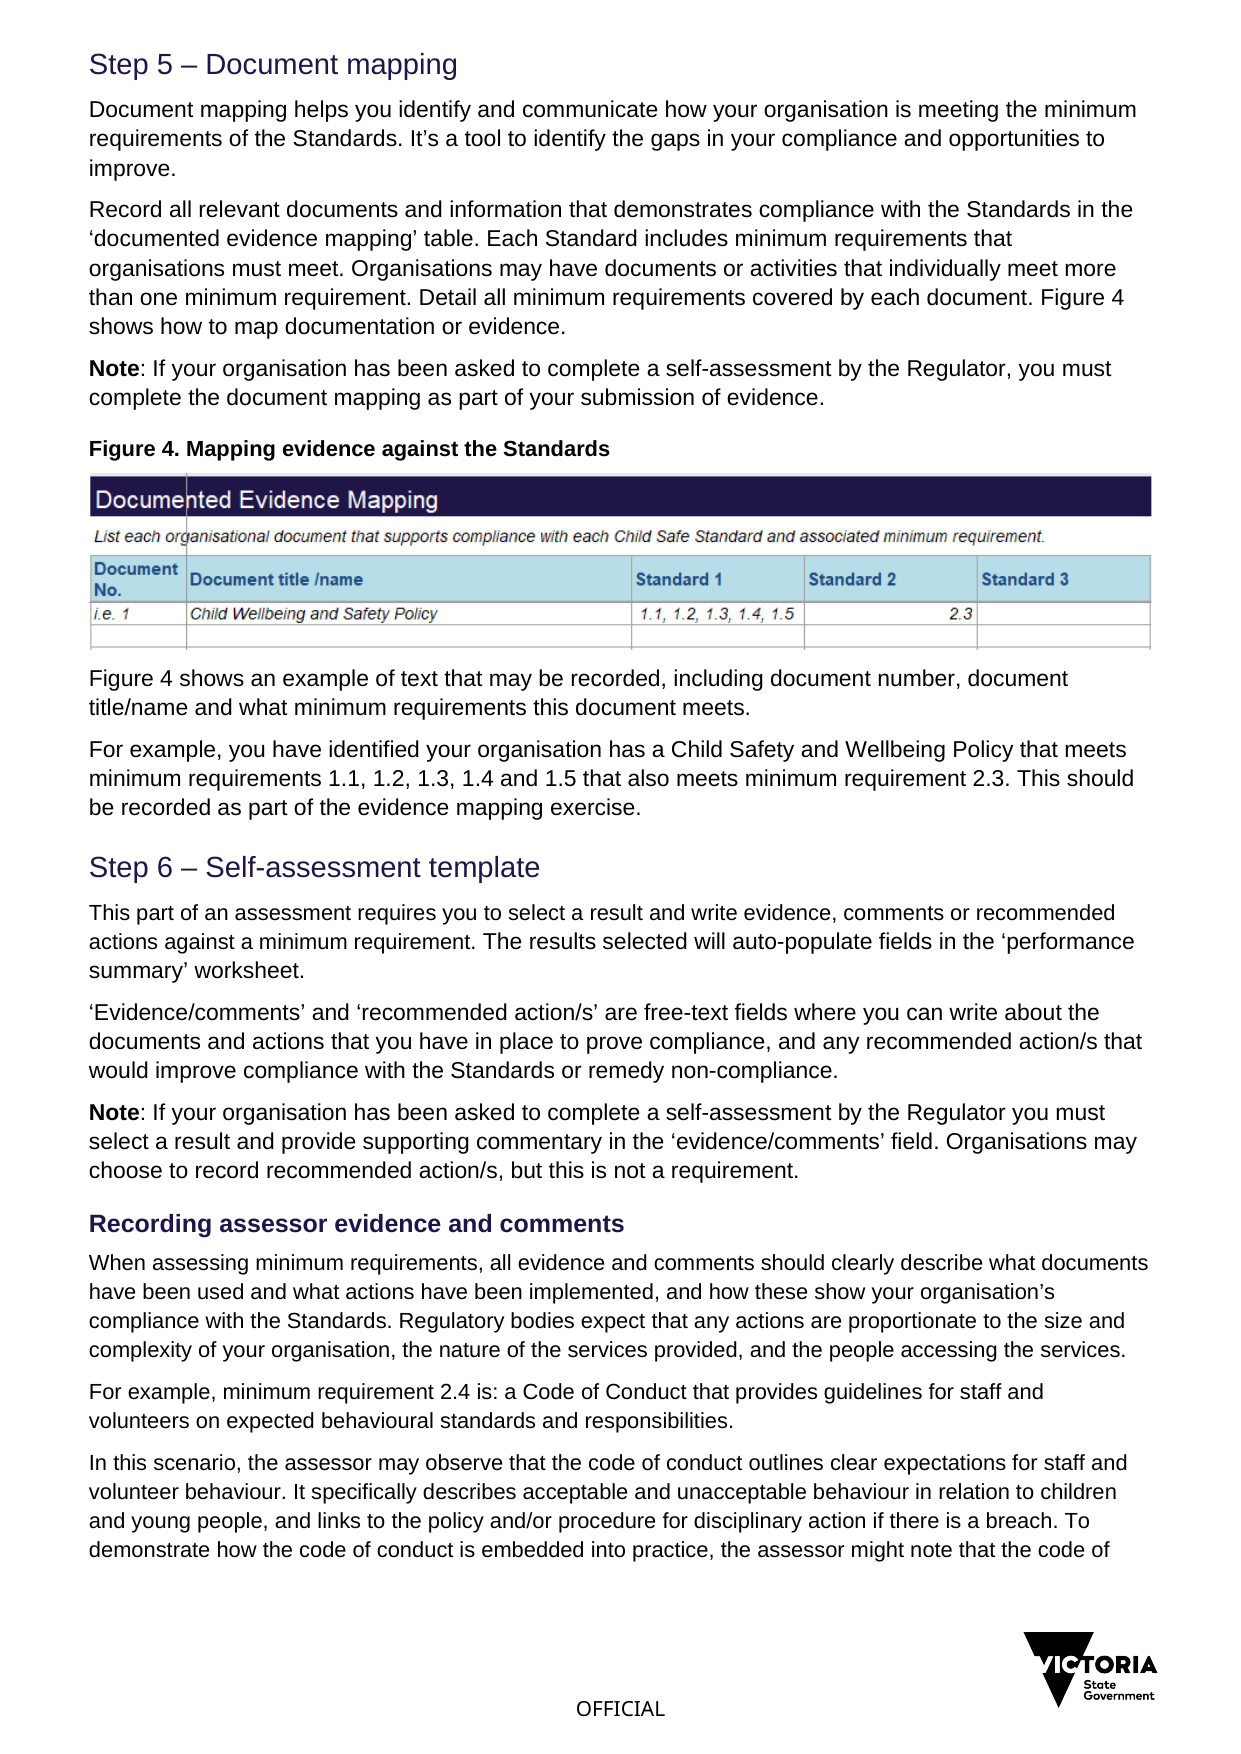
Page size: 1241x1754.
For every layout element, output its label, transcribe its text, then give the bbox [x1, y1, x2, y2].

text Figure 4 shows an example of text that may be recorded, including document number, document title/name and what minimum requirements this document meets. [89, 662, 1152, 721]
picture [0, 1623, 1241, 1753]
text Figure 4. Mapping evidence against the Standards [89, 435, 1152, 461]
subtitle Step 6 – Self-assessment template [89, 850, 1152, 883]
text For example, you have identified your organisation has a Child Safety and Wellbeing Policy that meets minimum requirements 1.1, 1.2, 1.3, 1.4 and 1.5 that also meets minimum requirement 2.3. This should be recorded as part of the evidence mapping exercise. [89, 733, 1152, 821]
text When assessing minimum requirements, all evidence and comments should clearly describe what documents have been used and what actions have been implemented, and how these show your organisation’s compliance with the Standards. Regulatory bodies expect that any actions are proportionate to the size and complexity of your organisation, the nature of the services provided, and the people accessing the services. [89, 1246, 1152, 1362]
text For example, minimum requirement 2.4 is: a Code of Conduct that provides guidelines for staff and volunteers on expected behavioural standards and responsibilities. [89, 1375, 1152, 1433]
text Record all relevant documents and information that demonstrates compliance with the Standards in the ‘documented evidence mapping’ table. Each Standard includes minimum requirements that organisations must meet. Organisations may have documents or activities that individually meet more than one minimum requirement. Detail all minimum requirements covered by each document. Figure 4 shows how to map documentation or evidence. [89, 193, 1152, 339]
text Document mapping helps you identify and communicate how your organisation is meeting the minimum requirements of the Standards. It’s a tool to identify the gaps in your compliance and opportunities to improve. [89, 93, 1152, 181]
subtitle Recording assessor evidence and comments [89, 1208, 1152, 1237]
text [89, 1446, 1152, 1562]
text ‘Evidence/comments’ and ‘recommended action/s’ are free-text fields where you can write about the documents and actions that you have in place to prove compliance, and any recommended action/s that would improve compliance with the Standards or remedy non-compliance. [89, 996, 1152, 1083]
text This part of an assessment requires you to select a result and write evidence, comments or recommended actions against a minimum requirement. The results selected will auto-populate fields in the ‘performance summary’ worksheet. [89, 896, 1152, 983]
subtitle Step 5 – Document mapping [89, 47, 1152, 81]
text Note: If your organisation has been asked to complete a self-assessment by the Regulator, you must complete the document mapping as part of your submission of evidence. [89, 352, 1152, 410]
picture [88, 473, 1152, 650]
text Note: If your organisation has been asked to complete a self-assessment by the Regulator you must select a result and provide supporting commentary in the ‘evidence/comments’ field. Organisations may choose to record recommended action/s, but this is not a requirement. [89, 1096, 1152, 1183]
